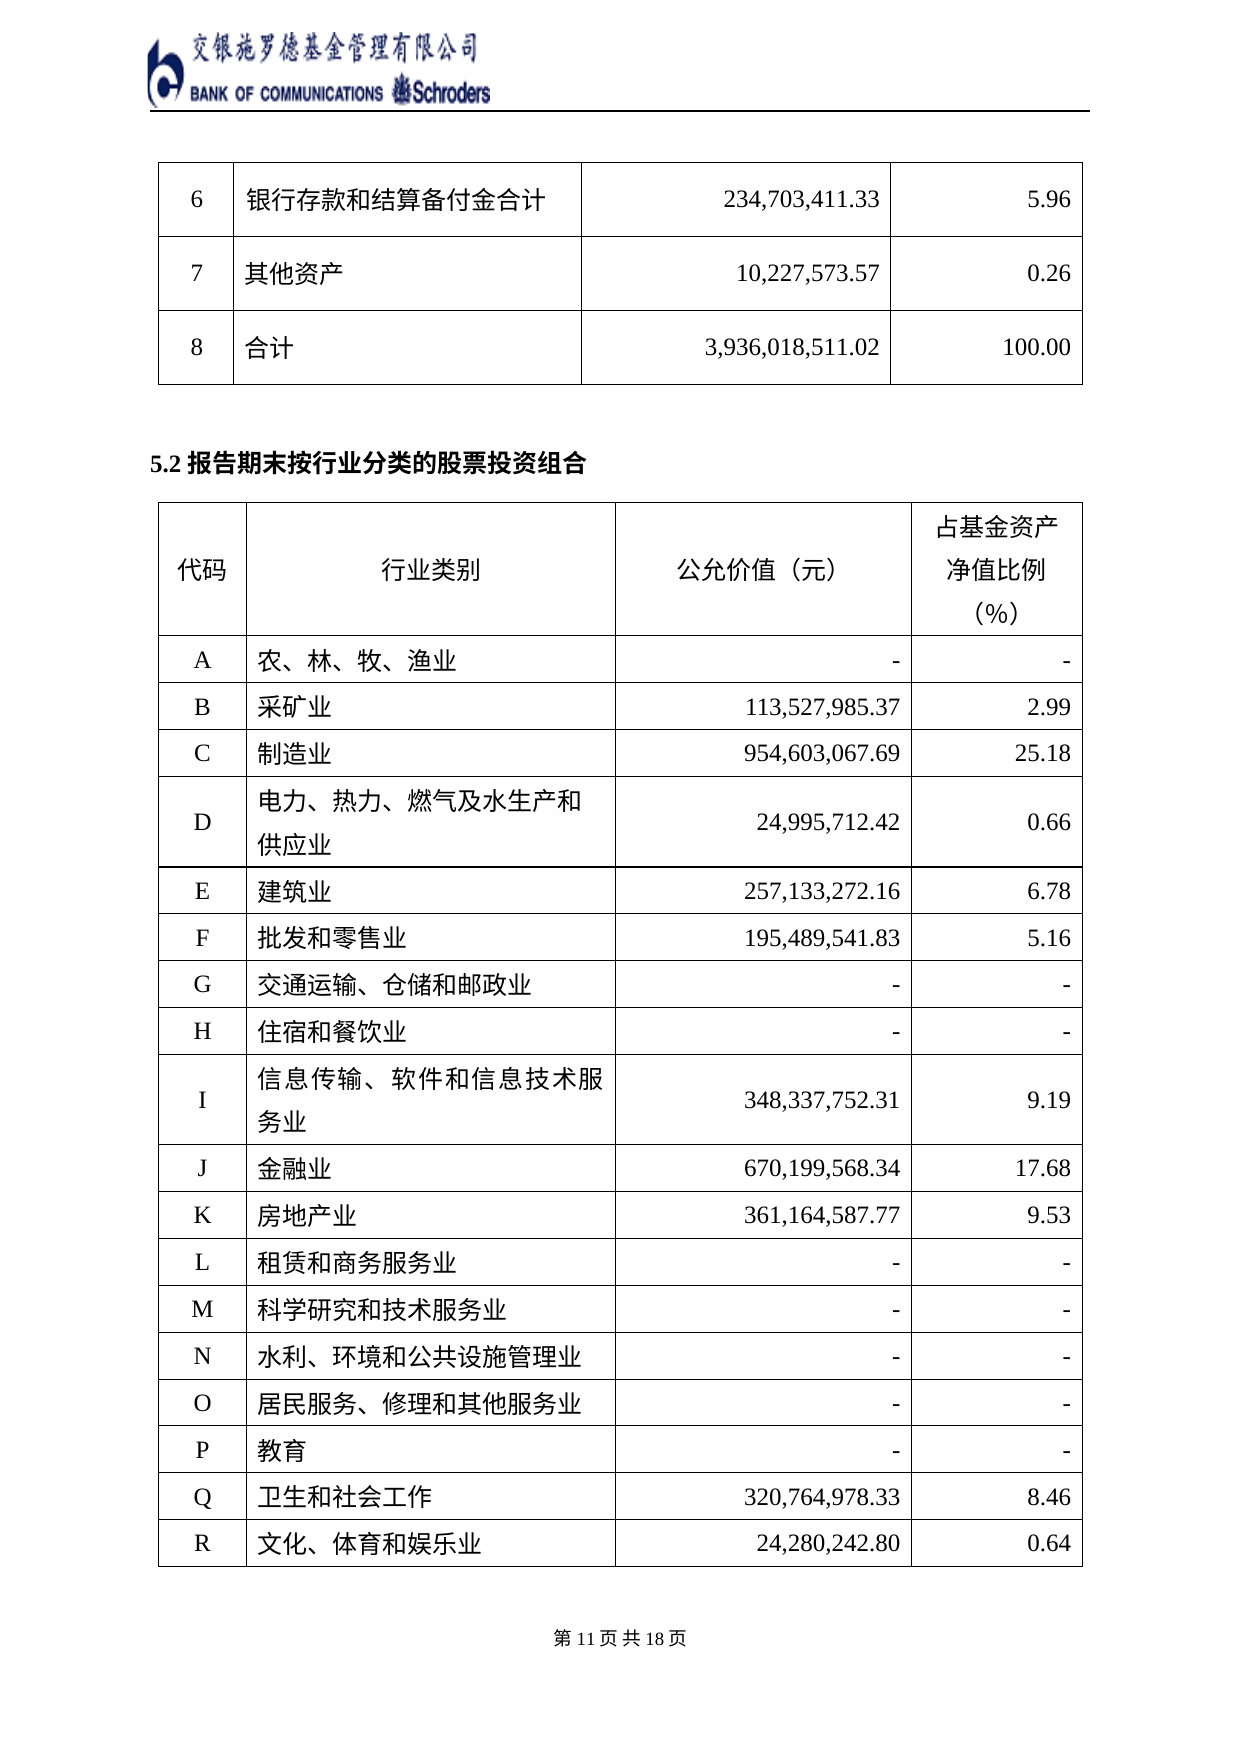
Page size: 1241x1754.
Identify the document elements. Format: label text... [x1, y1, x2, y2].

table_cell - [616, 961, 911, 1007]
table_cell - [616, 1333, 911, 1378]
table_cell N [159, 1333, 246, 1378]
table_cell L [159, 1239, 246, 1285]
table_cell 合计 [234, 311, 581, 384]
table_cell E [159, 868, 246, 913]
table_cell - [912, 961, 1082, 1007]
text 5.2 报告期末按行业分类的股票投资组合 [150, 429, 1090, 494]
table_cell 农、林、牧、渔业 [247, 636, 615, 682]
table_cell - [616, 1008, 911, 1054]
table_cell - [912, 1426, 1082, 1472]
table_cell 6.78 [912, 868, 1082, 913]
table_cell - [616, 1286, 911, 1332]
table_cell 9.19 [912, 1055, 1082, 1144]
table_cell 2.99 [912, 683, 1082, 729]
table_cell 24,995,712.42 [616, 777, 911, 866]
table_cell D [159, 777, 246, 866]
table_cell 195,489,541.83 [616, 914, 911, 960]
table_cell 361,164,587.77 [616, 1192, 911, 1238]
table_cell A [159, 636, 246, 682]
table_cell 670,199,568.34 [616, 1145, 911, 1191]
table_cell - [616, 1380, 911, 1425]
table_cell 批发和零售业 [247, 914, 615, 960]
table_cell 25.18 [912, 730, 1082, 776]
table_cell 文化、体育和娱乐业 [247, 1520, 615, 1566]
table_cell - [912, 1333, 1082, 1378]
table_cell 954,603,067.69 [616, 730, 911, 776]
table_cell 信息传输、软件和信息技术服务业 [247, 1055, 615, 1144]
table_cell I [159, 1055, 246, 1144]
table_cell 10,227,573.57 [582, 237, 890, 310]
table_cell Q [159, 1473, 246, 1519]
table_cell J [159, 1145, 246, 1191]
table_cell 3,936,018,511.02 [582, 311, 890, 384]
table_cell 17.68 [912, 1145, 1082, 1191]
table_cell 制造业 [247, 730, 615, 776]
table_cell 9.53 [912, 1192, 1082, 1238]
table_cell 房地产业 [247, 1192, 615, 1238]
table_cell 建筑业 [247, 868, 615, 913]
table_cell 8.46 [912, 1473, 1082, 1519]
table_cell 采矿业 [247, 683, 615, 729]
table_cell - [616, 1239, 911, 1285]
table_cell 水利、环境和公共设施管理业 [247, 1333, 615, 1378]
table_cell 100.00 [891, 311, 1082, 384]
table_header 行业类别 [247, 503, 615, 635]
table_cell 科学研究和技术服务业 [247, 1286, 615, 1332]
table_cell R [159, 1520, 246, 1566]
table_cell 教育 [247, 1426, 615, 1472]
table_cell 0.64 [912, 1520, 1082, 1566]
table_header 占基金资产净值比例（％） [912, 503, 1082, 635]
table_cell 234,703,411.33 [582, 163, 890, 236]
table_cell H [159, 1008, 246, 1054]
table_cell - [912, 1380, 1082, 1425]
table_cell 5.16 [912, 914, 1082, 960]
table_cell 交通运输、仓储和邮政业 [247, 961, 615, 1007]
table_cell - [616, 1426, 911, 1472]
table_cell 24,280,242.80 [616, 1520, 911, 1566]
table_cell M [159, 1286, 246, 1332]
table_cell 其他资产 [234, 237, 581, 310]
table_cell - [912, 1286, 1082, 1332]
table_cell 113,527,985.37 [616, 683, 911, 729]
table_cell P [159, 1426, 246, 1472]
table_cell 257,133,272.16 [616, 868, 911, 913]
table_cell 348,337,752.31 [616, 1055, 911, 1144]
table_cell 金融业 [247, 1145, 615, 1191]
table_cell 银行存款和结算备付金合计 [234, 163, 581, 236]
table_cell 8 [159, 311, 233, 384]
table_cell B [159, 683, 246, 729]
table_cell O [159, 1380, 246, 1425]
table_cell K [159, 1192, 246, 1238]
table_cell 0.66 [912, 777, 1082, 866]
table_cell - [912, 1239, 1082, 1285]
table_cell 5.96 [891, 163, 1082, 236]
table_cell - [912, 636, 1082, 682]
table_cell 居民服务、修理和其他服务业 [247, 1380, 615, 1425]
table_cell 6 [159, 163, 233, 236]
table_cell G [159, 961, 246, 1007]
table_cell F [159, 914, 246, 960]
table_header 公允价值（元） [616, 503, 911, 635]
table_cell 住宿和餐饮业 [247, 1008, 615, 1054]
table_cell 7 [159, 237, 233, 310]
table_cell - [616, 636, 911, 682]
table_cell 320,764,978.33 [616, 1473, 911, 1519]
table_cell - [912, 1008, 1082, 1054]
table_cell 0.26 [891, 237, 1082, 310]
picture [147, 32, 490, 108]
table_header 代码 [159, 503, 246, 635]
table_cell 租赁和商务服务业 [247, 1239, 615, 1285]
table_cell 卫生和社会工作 [247, 1473, 615, 1519]
table_cell 电力、热力、燃气及水生产和供应业 [247, 777, 615, 866]
table_cell C [159, 730, 246, 776]
